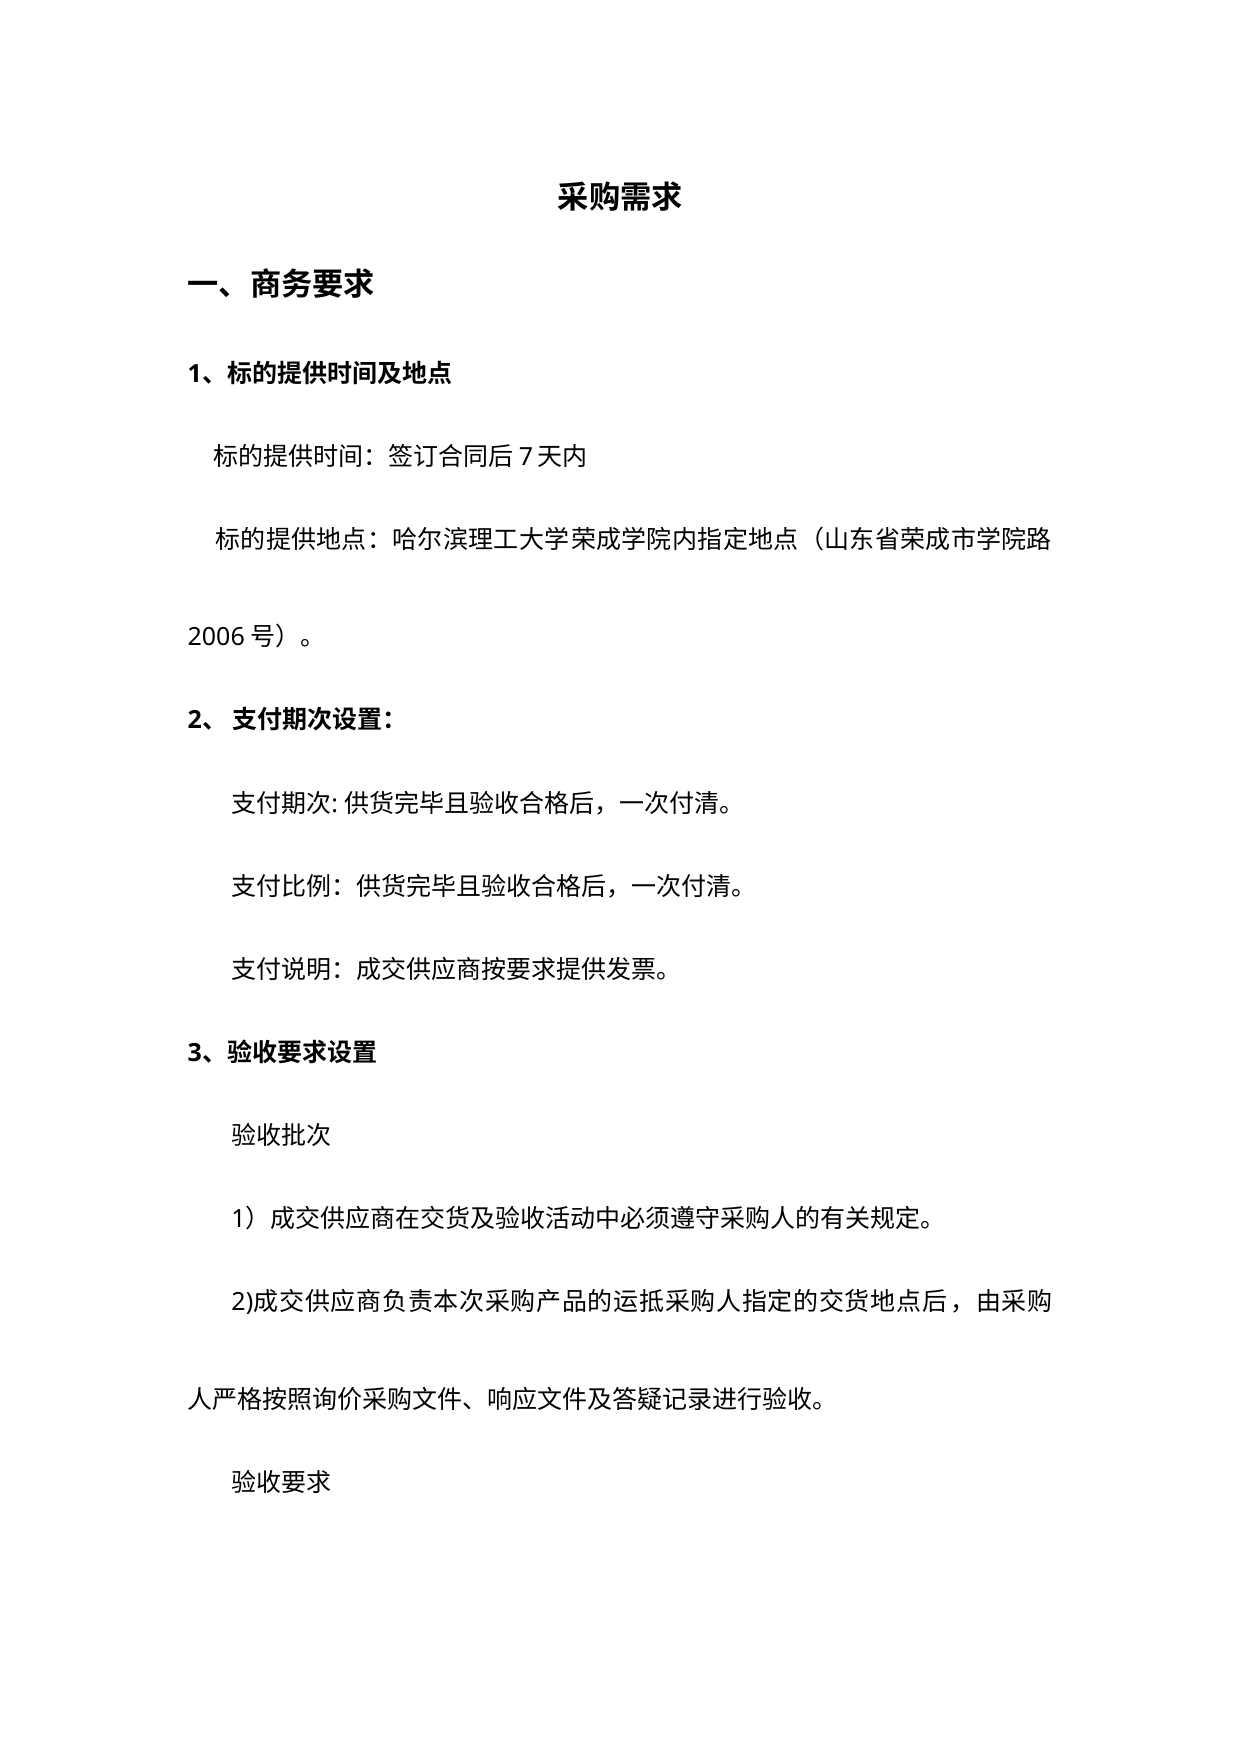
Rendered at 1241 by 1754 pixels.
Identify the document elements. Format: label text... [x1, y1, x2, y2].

list 验收要求设置 [187, 1018, 1053, 1083]
text 1）成交供应商在交货及验收活动中必须遵守采购人的有关规定。 [187, 1184, 1053, 1249]
text 支付说明：成交供应商按要求提供发票。 [187, 935, 1053, 1000]
text 验收要求 [187, 1448, 1053, 1513]
text 2)成交供应商负责本次采购产品的运抵采购人指定的交货地点后，由采购人严格按照询价采购文件、响应文件及答疑记录进行验收。 [187, 1267, 1053, 1430]
text 支付比例：供货完毕且验收合格后，一次付清。 [187, 852, 1053, 917]
text 验收批次 [187, 1101, 1053, 1166]
text 采购需求 [187, 162, 1053, 227]
text 支付期次: 供货完毕且验收合格后，一次付清。 [187, 769, 1053, 834]
text 一、商务要求 [187, 249, 1053, 314]
text 标的提供时间：签订合同后7天内 [187, 422, 1053, 487]
text 1、标的提供时间及地点 [187, 339, 1053, 404]
text 2、 支付期次设置： [187, 686, 1053, 751]
text 标的提供地点：哈尔滨理工大学荣成学院内指定地点（山东省荣成市学院路2006号）。 [187, 505, 1053, 667]
